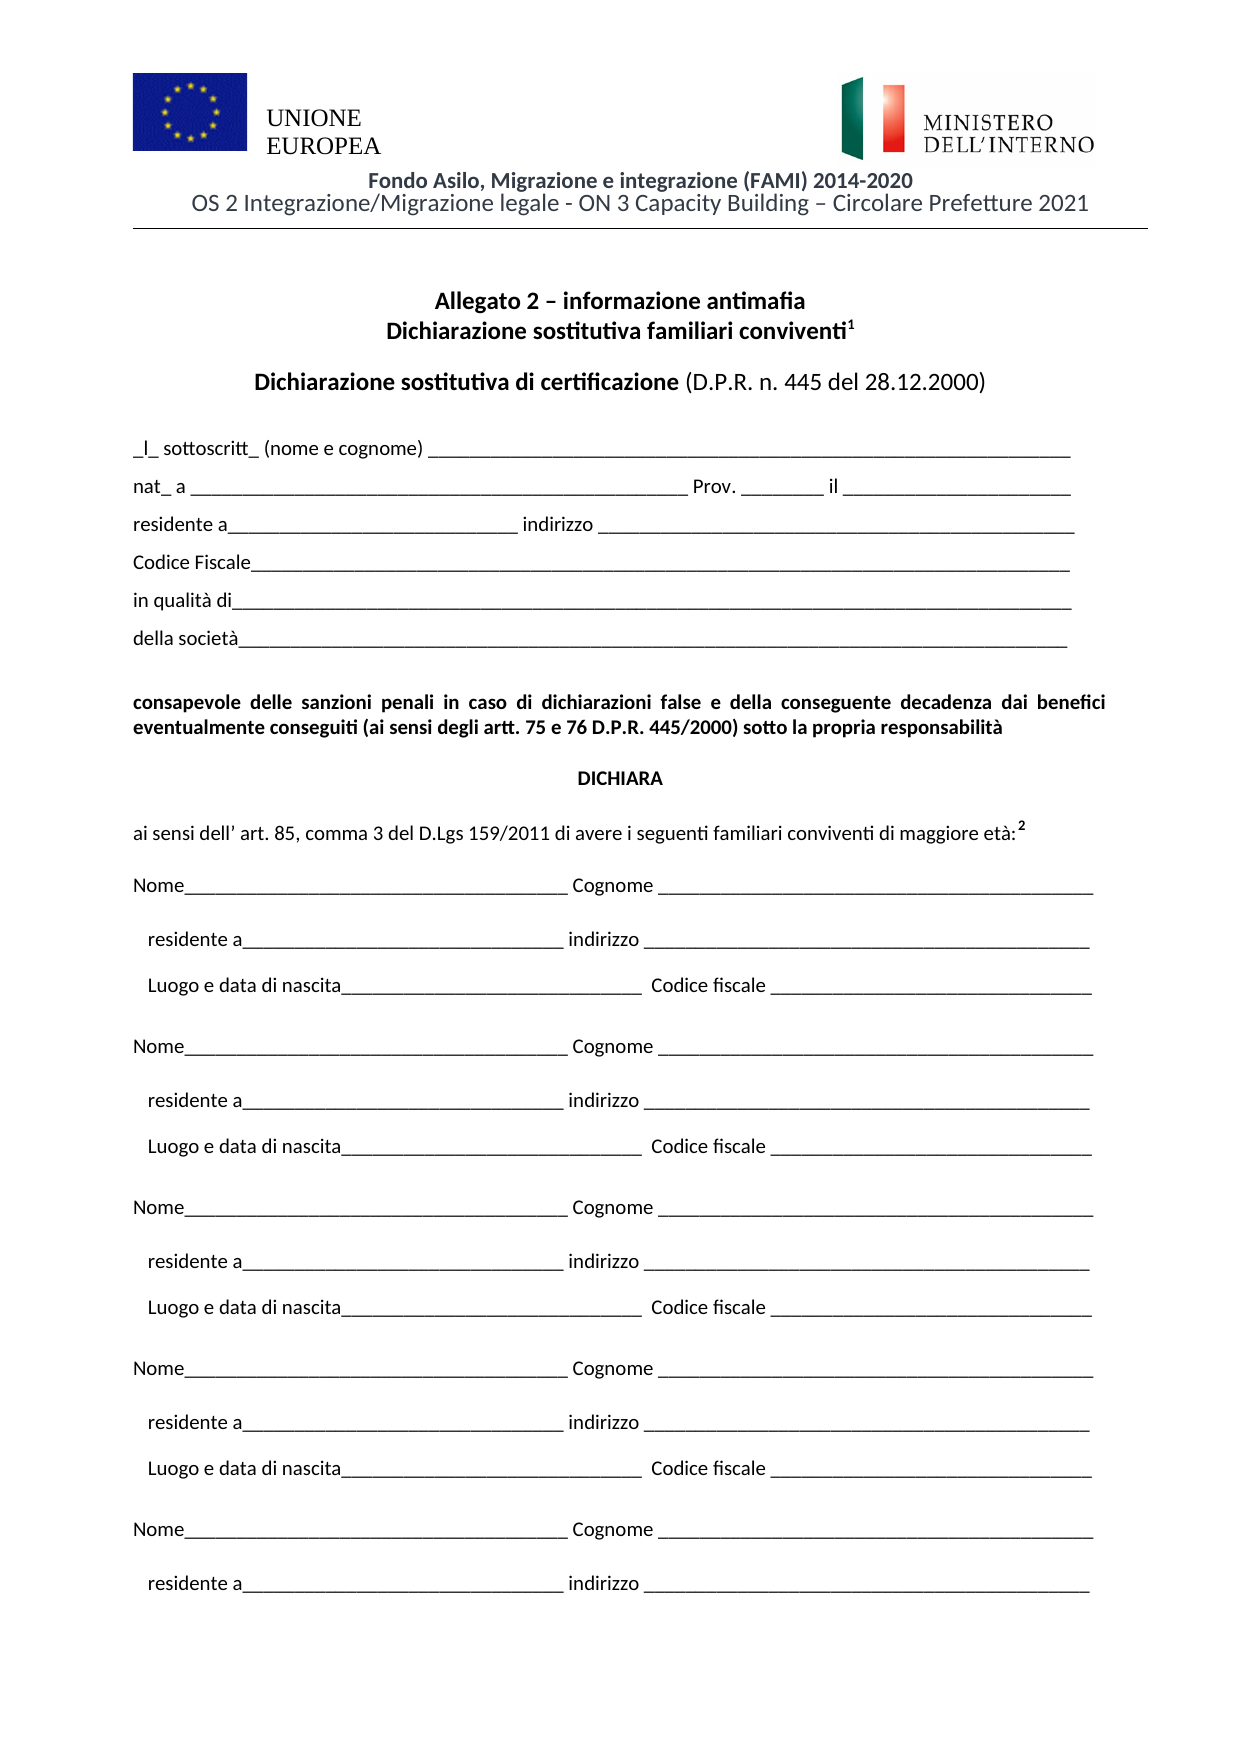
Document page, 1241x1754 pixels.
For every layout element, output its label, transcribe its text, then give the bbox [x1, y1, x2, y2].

text DICHIARA [133, 765, 1107, 791]
text consapevole delle sanzioni penali in caso di dichiarazioni false e della conseguente decadenza dai benefici eventualmente conseguiti (ai sensi degli artt. 75 e 76 D.P.R. 445/2000) sotto la propria responsabilità [133, 689, 1107, 740]
text Nome_____________________________________ Cognome __________________________________________ [133, 1033, 1107, 1058]
text Nome_____________________________________ Cognome __________________________________________ [133, 1194, 1107, 1219]
text Luogo e data di nascita_____________________________ Codice fiscale _______________________________ [133, 1455, 1107, 1480]
text Codice Fiscale_______________________________________________________________________________ [133, 549, 1107, 575]
text Allegato 2 – informazione antimafia [133, 285, 1107, 316]
text residente a_______________________________ indirizzo ___________________________________________ [133, 1087, 1107, 1113]
text residente a____________________________ indirizzo ______________________________________________ [133, 511, 1107, 537]
text residente a_______________________________ indirizzo ___________________________________________ [133, 926, 1107, 952]
text della società________________________________________________________________________________ [133, 626, 1107, 651]
text Luogo e data di nascita_____________________________ Codice fiscale _______________________________ [133, 1294, 1107, 1319]
text Nome_____________________________________ Cognome __________________________________________ [133, 1516, 1107, 1541]
text _l_ sottoscritt_ (nome e cognome) ______________________________________________________________ [133, 435, 1107, 460]
text Nome_____________________________________ Cognome __________________________________________ [133, 872, 1107, 898]
text nat_ a ________________________________________________ Prov. ________ il ______________________ [133, 473, 1107, 498]
text residente a_______________________________ indirizzo ___________________________________________ [133, 1570, 1107, 1596]
text residente a_______________________________ indirizzo ___________________________________________ [133, 1248, 1107, 1274]
picture [838, 73, 1097, 167]
text Dichiarazione sostitutiva familiari conviventi [133, 316, 1107, 346]
text Luogo e data di nascita_____________________________ Codice fiscale _______________________________ [133, 1133, 1107, 1158]
text Nome_____________________________________ Cognome __________________________________________ [133, 1355, 1107, 1380]
text Luogo e data di nascita_____________________________ Codice fiscale _______________________________ [133, 972, 1107, 997]
text ai sensi dell’ art. 85, comma 3 del D.Lgs 159/2011 di avere i seguenti familiari conviventi di maggiore età: [133, 816, 1107, 847]
text Dichiarazione sostitutiva di certificazione (D.P.R. n. 445 del 28.12.2000) [133, 366, 1107, 397]
text residente a_______________________________ indirizzo ___________________________________________ [133, 1409, 1107, 1434]
text in qualità di_________________________________________________________________________________ [133, 587, 1107, 613]
